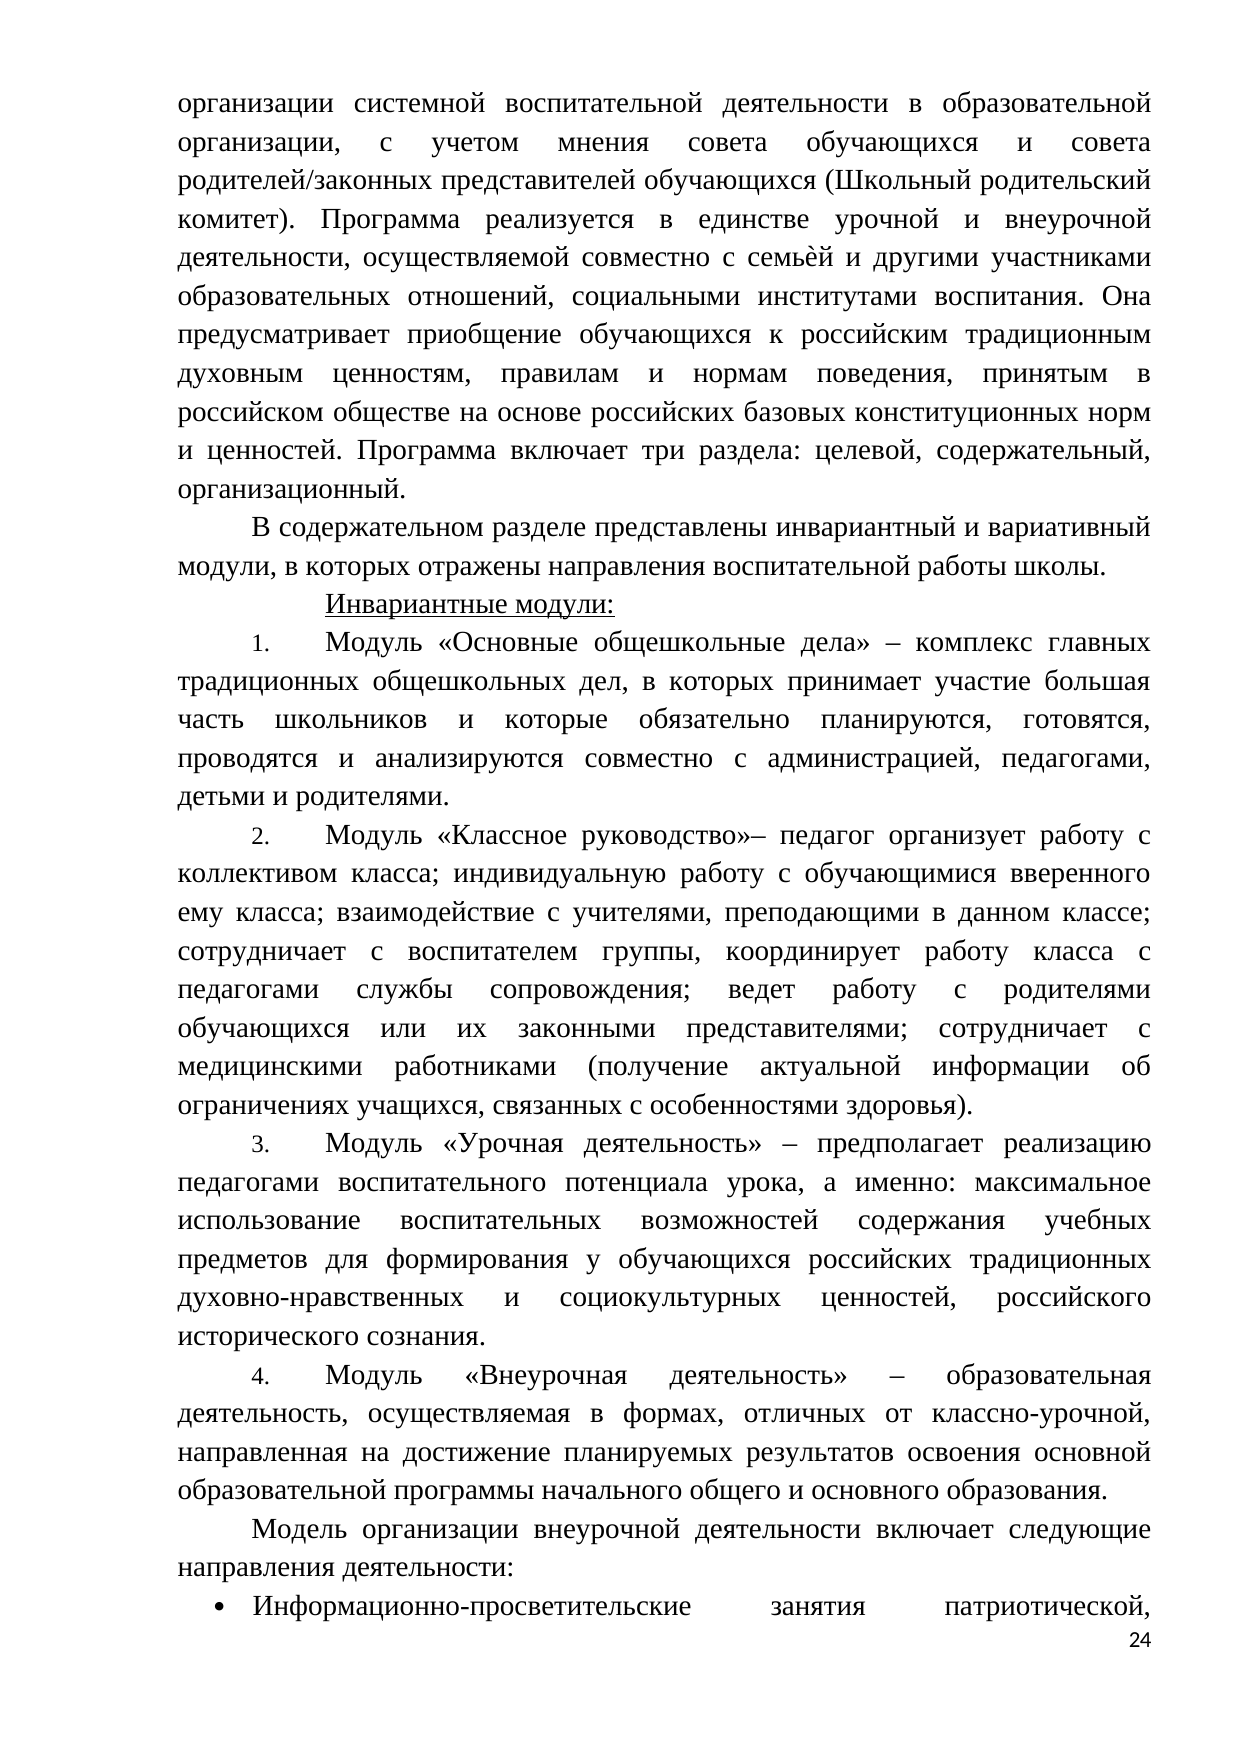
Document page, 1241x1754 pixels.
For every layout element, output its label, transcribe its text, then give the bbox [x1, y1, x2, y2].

text Инвариантные модули: [251, 587, 1196, 620]
list Модуль «Основные общешкольные дела» – комплекс главных традиционных общешкольных дел, в которых принимает участие большая часть школьников и которые обязательно планируются, готовятся, проводятся и анализируются совместно с администрацией, педагогами, детьми и родителями. [177, 624, 1152, 812]
list Модуль «Классное руководство»– педагог организует работу с коллективом класса; индивидуальную работу с обучающимися вверенного ему класса; взаимодействие с учителями, преподающими в данном классе; сотрудничает с воспитателем группы, координирует работу класса с педагогами службы сопровождения; ведет работу с родителями обучающихся или их законными представителями; сотрудничает с медицинскими работниками (получение актуальной информации об ограничениях учащихся, связанных с особенностями здоровья). [177, 817, 1152, 1120]
text В содержательном разделе представлены инвариантный и вариативный модули, в которых отражены направления воспитательной работы школы. [177, 509, 1151, 581]
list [215, 1588, 1151, 1622]
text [177, 85, 1152, 504]
text Модель организации внеурочной деятельности включает следующие направления деятельности: [177, 1511, 1152, 1583]
list Модуль «Урочная деятельность» – предполагает реализацию педагогами воспитательного потенциала урока, а именно: максимальное использование воспитательных возможностей содержания учебных предметов для формирования у обучающихся российских традиционных духовно-нравственных и социокультурных ценностей, российского исторического сознания. [177, 1125, 1152, 1352]
list Модуль «Внеурочная деятельность» – образовательная деятельность, осуществляемая в формах, отличных от классно-урочной, направленная на достижение планируемых результатов освоения основной образовательной программы начального общего и основного образования. [177, 1357, 1152, 1506]
